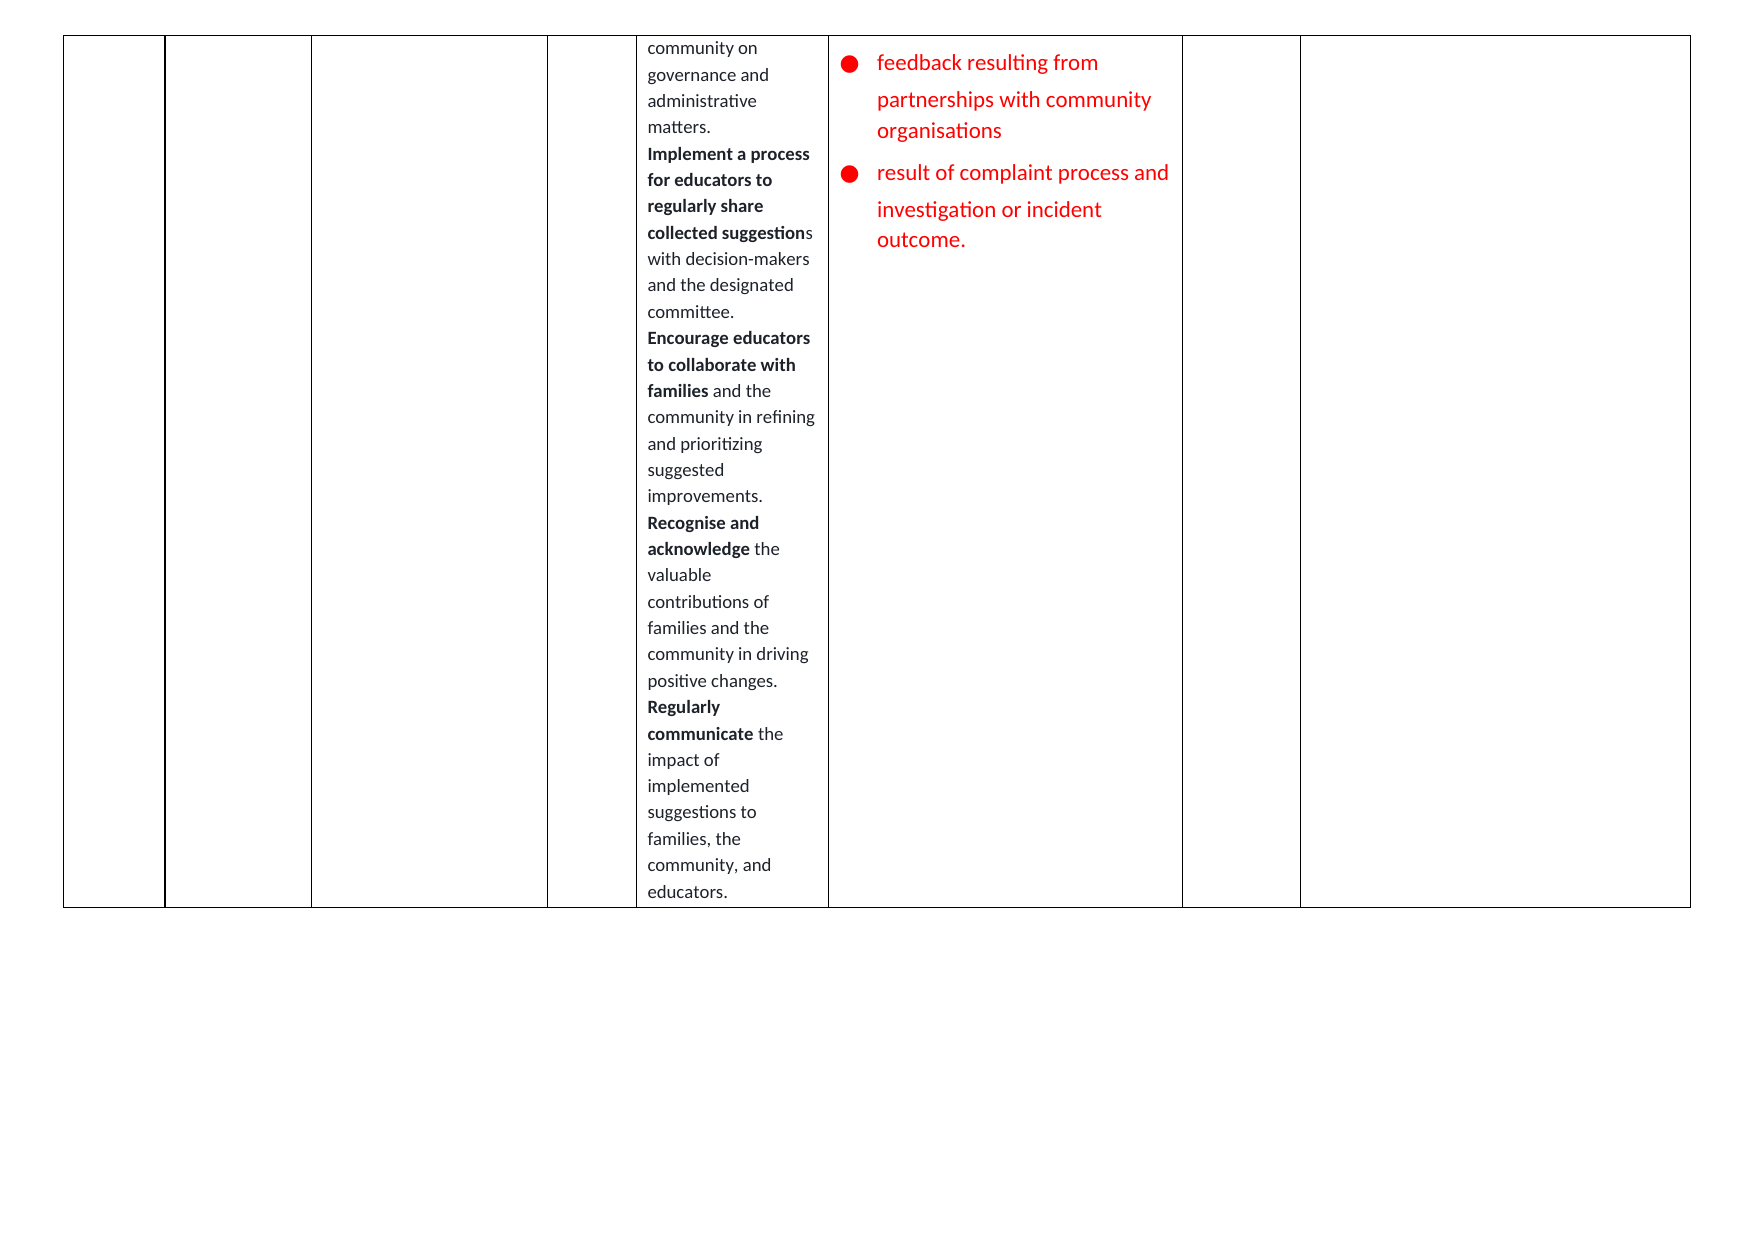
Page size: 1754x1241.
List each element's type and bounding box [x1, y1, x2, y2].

table_cell [548, 36, 636, 907]
table_cell [1301, 36, 1690, 907]
table_cell [1183, 36, 1300, 907]
table_cell [312, 36, 547, 907]
table_cell [64, 36, 164, 907]
table_cell [637, 36, 828, 907]
table_cell [829, 36, 1182, 907]
table_cell [166, 36, 311, 907]
